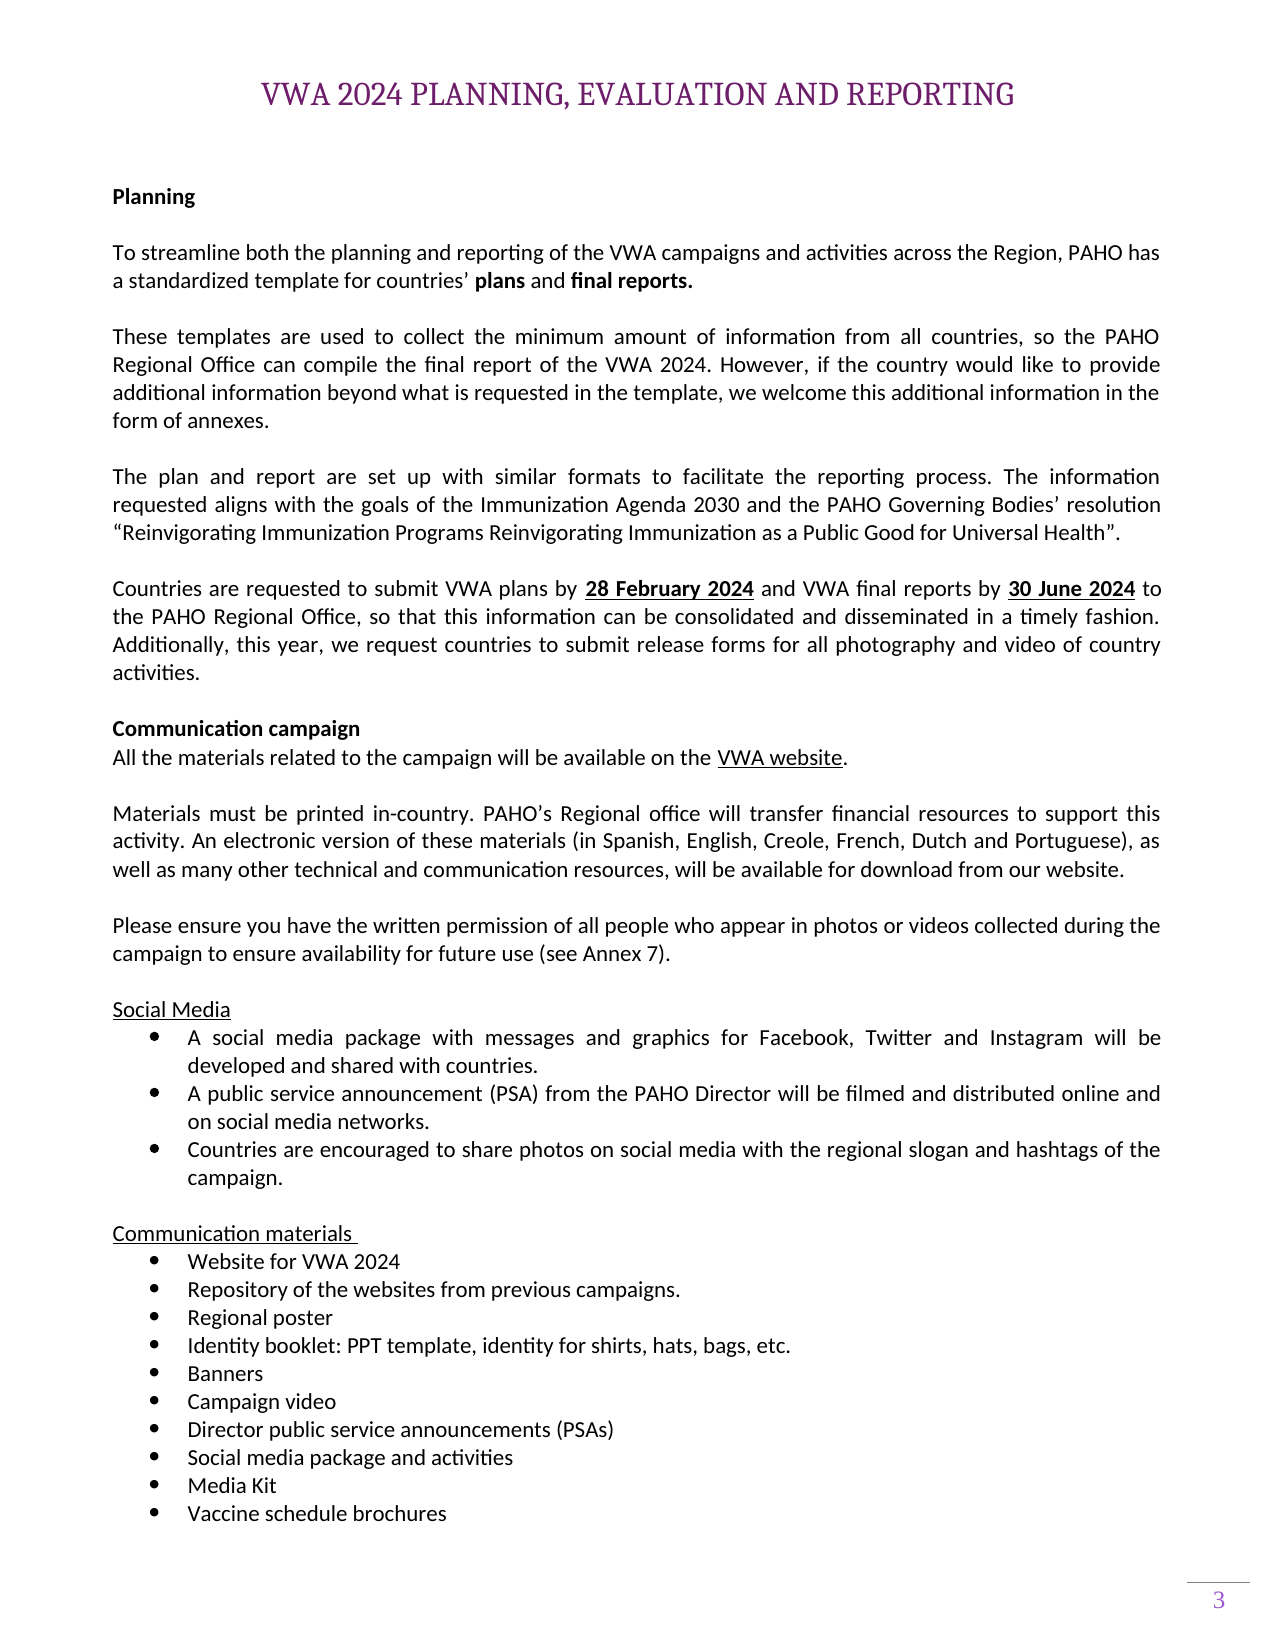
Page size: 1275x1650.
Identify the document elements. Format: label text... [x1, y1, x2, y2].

text To streamline both the planning and reporting of the VWA campaigns and activities across the Region, PAHO has a standardized template for countries’ plans and final reports. [112, 238, 1162, 294]
list A public service announcement (PSA) from the PAHO Director will be filmed and distributed online and on social media networks. [150, 1079, 1162, 1135]
list Campaign video [150, 1387, 1162, 1415]
list Social media package and activities [150, 1443, 1162, 1471]
list Identity booklet: PPT template, identity for shirts, hats, bags, etc. [150, 1331, 1162, 1359]
list Media Kit [150, 1471, 1162, 1499]
list Vaccine schedule brochures [150, 1499, 1162, 1527]
text Planning [112, 182, 1162, 210]
text All the materials related to the campaign will be available on the VWA website. [112, 743, 1162, 771]
text Please ensure you have the written permission of all people who appear in photos or videos collected during the campaign to ensure availability for future use (see Annex 7). [112, 911, 1162, 967]
text Communication campaign [112, 714, 1162, 743]
text Communication materials [112, 1219, 1162, 1247]
text These templates are used to collect the minimum amount of information from all countries, so the PAHO Regional Office can compile the final report of the VWA 2024. However, if the country would like to provide additional information beyond what is requested in the template, we welcome this additional information in the form of annexes. [112, 322, 1162, 434]
list Director public service announcements (PSAs) [150, 1415, 1162, 1443]
list Countries are encouraged to share photos on social media with the regional slogan and hashtags of the campaign. [150, 1135, 1162, 1191]
list Website for VWA 2024 [150, 1247, 1162, 1275]
list Regional poster [150, 1303, 1162, 1331]
text Countries are requested to submit VWA plans by 28 February 2024 and VWA final reports by 30 June 2024 to the PAHO Regional Office, so that this information can be consolidated and disseminated in a timely fashion. Additionally, this year, we request countries to submit release forms for all photography and video of country activities. [112, 574, 1162, 687]
list Banners [150, 1359, 1162, 1387]
list A social media package with messages and graphics for Facebook, Twitter and Instagram will be developed and shared with countries. [150, 1023, 1162, 1079]
text Materials must be printed in-country. PAHO’s Regional office will transfer financial resources to support this activity. An electronic version of these materials (in Spanish, English, Creole, French, Dutch and Portuguese), as well as many other technical and communication resources, will be available for download from our website. [112, 799, 1162, 883]
text Social Media [112, 995, 1162, 1023]
list Repository of the websites from previous campaigns. [150, 1275, 1162, 1303]
text The plan and report are set up with similar formats to facilitate the reporting process. The information requested aligns with the goals of the Immunization Agenda 2030 and the PAHO Governing Bodies’ resolution “Reinvigorating Immunization Programs Reinvigorating Immunization as a Public Good for Universal Health”. [112, 462, 1162, 546]
